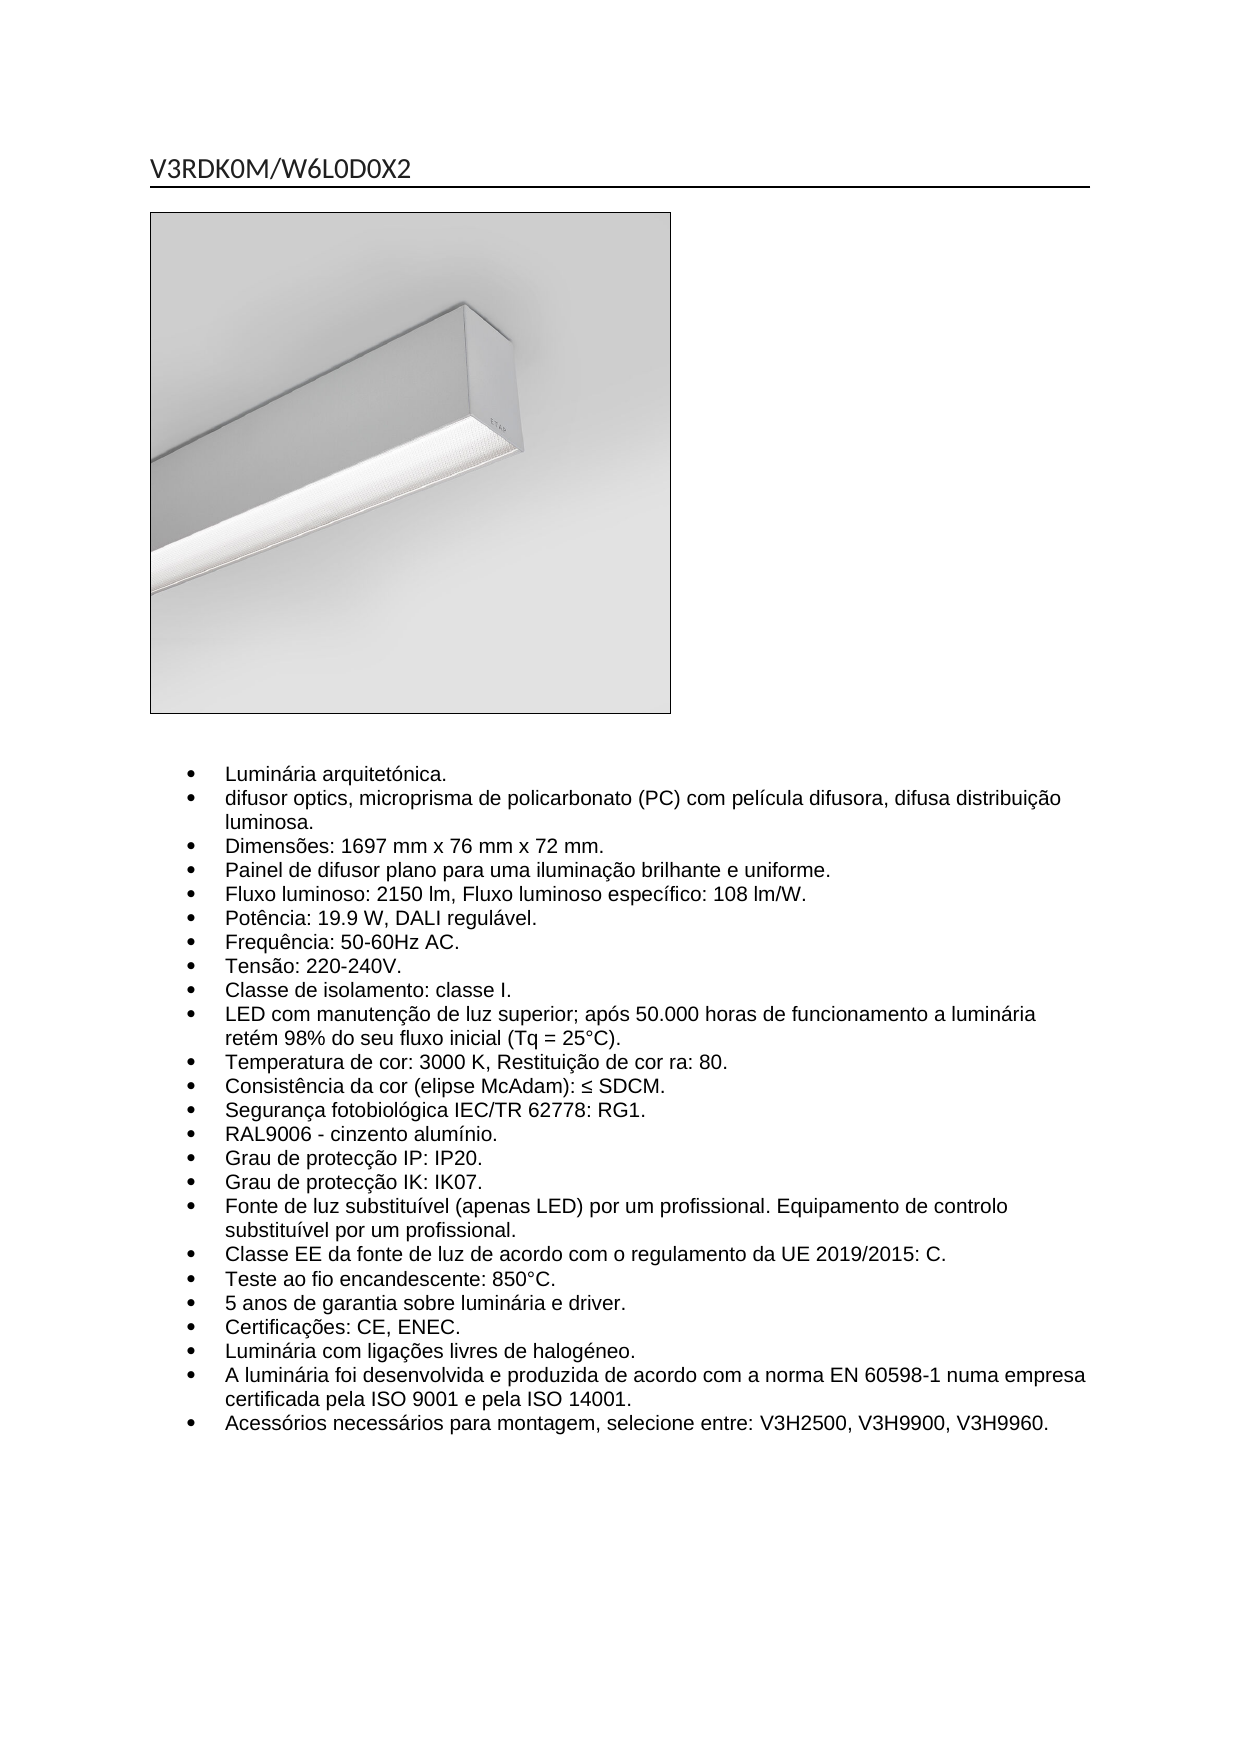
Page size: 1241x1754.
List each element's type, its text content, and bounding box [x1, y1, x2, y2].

list Grau de protecção IP: IP20. [187, 1146, 1090, 1170]
list RAL9006 - cinzento alumínio. [187, 1122, 1090, 1146]
list Segurança fotobiológica IEC/TR 62778: RG1. [187, 1098, 1090, 1122]
list LED com manutenção de luz superior; após 50.000 horas de funcionamento a luminária retém 98% do seu fluxo inicial (Tq = 25°C). [187, 1002, 1090, 1050]
list Tensão: 220-240V. [187, 954, 1090, 978]
list Certificações: CE, ENEC. [187, 1314, 1090, 1338]
list Dimensões: 1697 mm x 76 mm x 72 mm. [187, 833, 1090, 857]
list Classe de isolamento: classe I. [187, 978, 1090, 1002]
list Consistência da cor (elipse McAdam): ≤ SDCM. [187, 1074, 1090, 1098]
list Teste ao fio encandescente: 850°C. [187, 1266, 1090, 1290]
list Classe EE da fonte de luz de acordo com o regulamento da UE 2019/2015: C. [187, 1242, 1090, 1266]
list Acessórios necessários para montagem, selecione entre: V3H2500, V3H9900, V3H9960. [187, 1411, 1090, 1435]
list 5 anos de garantia sobre luminária e driver. [187, 1290, 1090, 1314]
list Potência: 19.9 W, DALI regulável. [187, 906, 1090, 930]
list Temperatura de cor: 3000 K, Restituição de cor ra: 80. [187, 1050, 1090, 1074]
list Frequência: 50-60Hz AC. [187, 930, 1090, 954]
text V3RDK0M/W6L0D0X2 [150, 150, 1090, 186]
picture [151, 213, 670, 713]
list A luminária foi desenvolvida e produzida de acordo com a norma EN 60598-1 numa empresa certificada pela ISO 9001 e pela ISO 14001. [187, 1363, 1090, 1411]
list Fonte de luz substituível (apenas LED) por um profissional. Equipamento de controlo substituível por um profissional. [187, 1194, 1090, 1242]
list Painel de difusor plano para uma iluminação brilhante e uniforme. [187, 857, 1090, 882]
list Luminária com ligações livres de halogéneo. [187, 1338, 1090, 1363]
list Fluxo luminoso: 2150 lm, Fluxo luminoso específico: 108 lm/W. [187, 882, 1090, 906]
list Grau de protecção IK: IK07. [187, 1170, 1090, 1194]
list difusor optics, microprisma de policarbonato (PC) com película difusora, difusa distribuição luminosa. [187, 785, 1090, 833]
list Luminária arquitetónica. [187, 761, 1090, 785]
